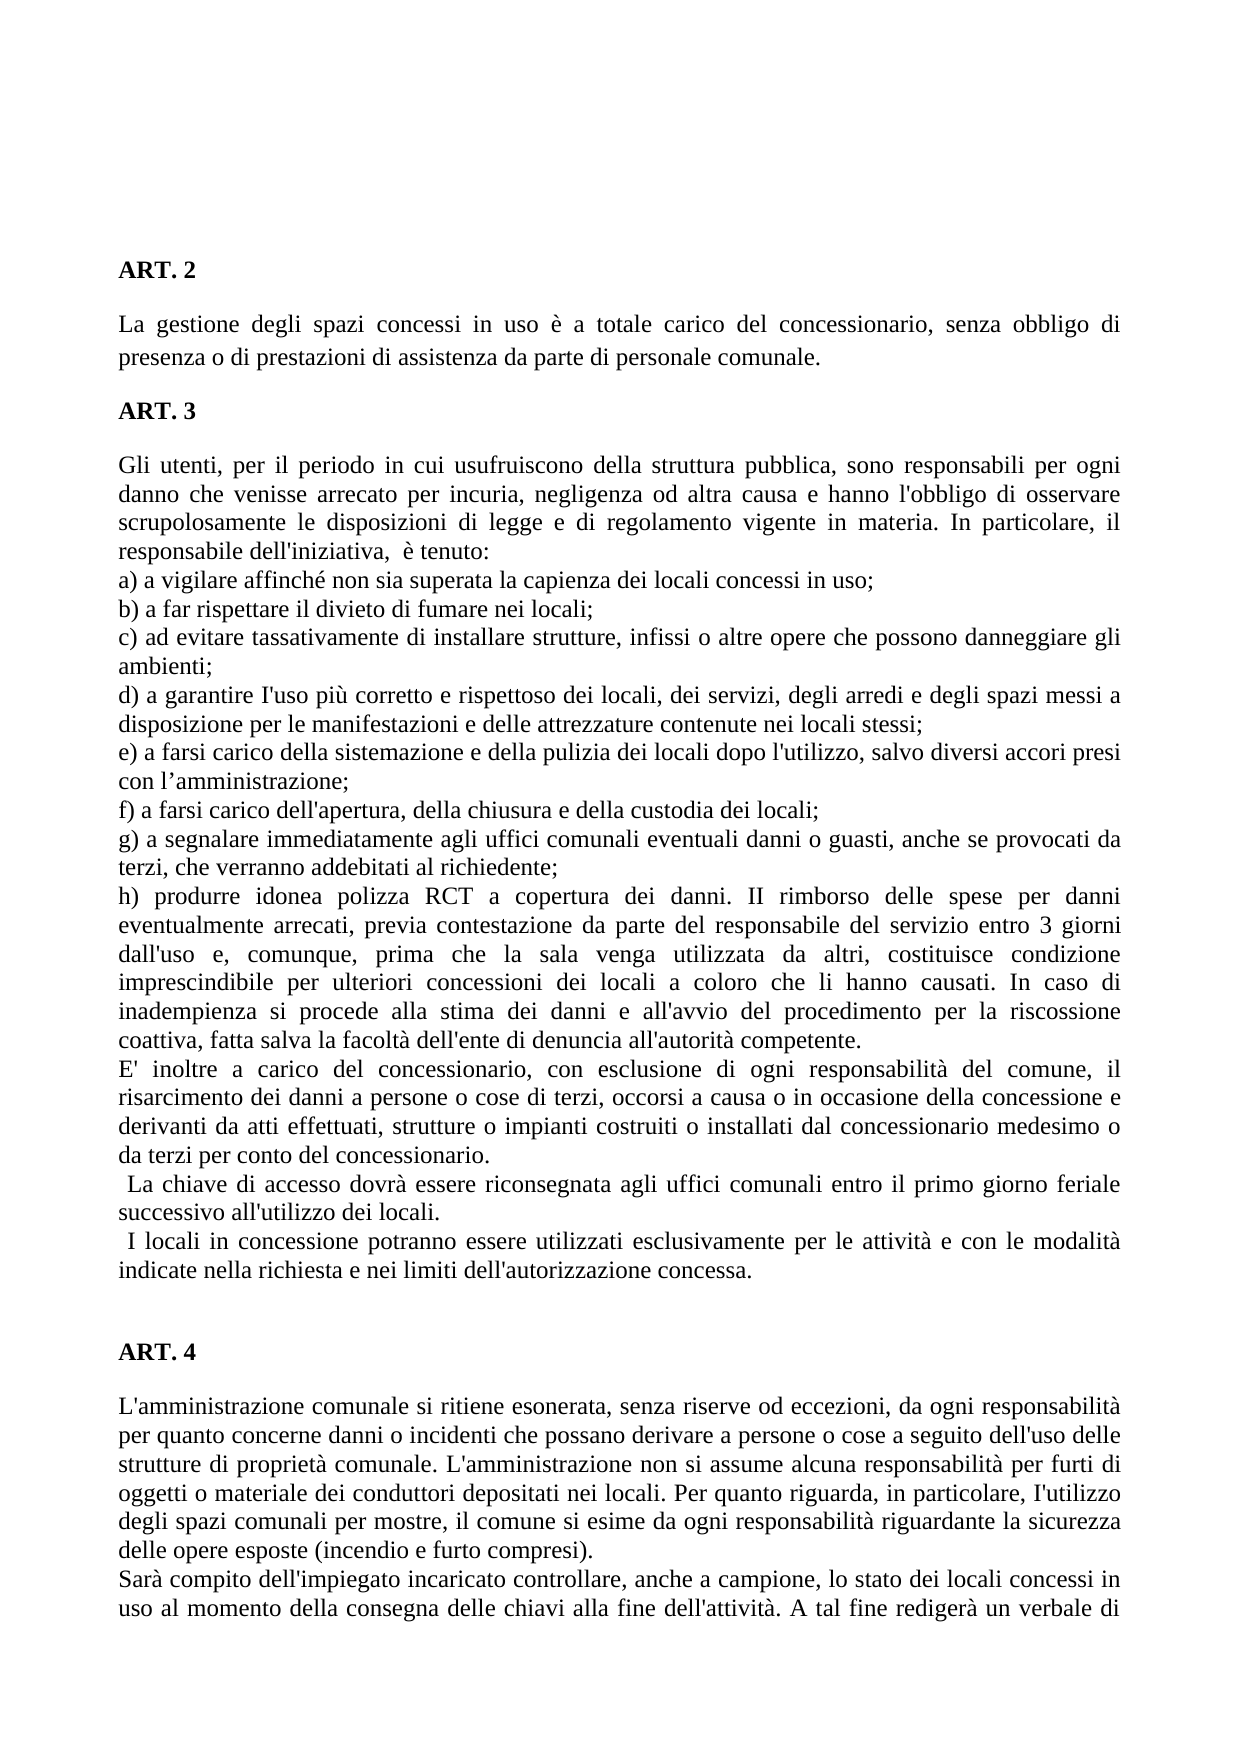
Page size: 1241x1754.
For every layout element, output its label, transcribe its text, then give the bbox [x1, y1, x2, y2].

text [118, 1564, 1122, 1621]
text a) a vigilare affinché non sia superata la capienza dei locali concessi in uso; [118, 565, 1122, 594]
text ART. 3 [118, 396, 1122, 425]
text I locali in concessione potranno essere utilizzati esclusivamente per le attività e con le modalità indicate nella richiesta e nei limiti dell'autorizzazione concessa. [118, 1226, 1122, 1284]
text E' inoltre a carico del concessionario, con esclusione di ogni responsabilità del comune, il risarcimento dei danni a persone o cose di terzi, occorsi a causa o in occasione della concessione e derivanti da atti effettuati, strutture o impianti costruiti o installati dal concessionario medesimo o da terzi per conto del concessionario. [118, 1054, 1122, 1169]
text Gli utenti, per il periodo in cui usufruiscono della struttura pubblica, sono responsabili per ogni danno che venisse arrecato per incuria, negligenza od altra causa e hanno l'obbligo di osservare scrupolosamente le disposizioni di legge e di regolamento vigente in materia. In particolare, il responsabile dell'iniziativa, è tenuto: [118, 450, 1122, 565]
text La gestione degli spazi concessi in uso è a totale carico del concessionario, senza obbligo di presenza o di prestazioni di assistenza da parte di personale comunale. [118, 309, 1122, 371]
text La chiave di accesso dovrà essere riconsegnata agli uffici comunali entro il primo giorno feriale successivo all'utilizzo dei locali. [118, 1169, 1122, 1226]
text h) produrre idonea polizza RCT a copertura dei danni. II rimborso delle spese per danni eventualmente arrecati, previa contestazione da parte del responsabile del servizio entro 3 giorni dall'uso e, comunque, prima che la sala venga utilizzata da altri, costituisce condizione imprescindibile per ulteriori concessioni dei locali a coloro che li hanno causati. In caso di inadempienza si procede alla stima dei danni e all'avvio del procedimento per la riscossione coattiva, fatta salva la facoltà dell'ente di denuncia all'autorità competente. [118, 881, 1122, 1054]
text ART. 4 [118, 1337, 1122, 1366]
text b) a far rispettare il divieto di fumare nei locali; [118, 594, 1122, 622]
text d) a garantire I'uso più corretto e rispettoso dei locali, dei servizi, degli arredi e degli spazi messi a disposizione per le manifestazioni e delle attrezzature contenute nei locali stessi; [118, 680, 1122, 737]
text c) ad evitare tassativamente di installare strutture, infissi o altre opere che possono danneggiare gli ambienti; [118, 622, 1122, 680]
text ART. 2 [118, 255, 1122, 284]
text e) a farsi carico della sistemazione e della pulizia dei locali dopo l'utilizzo, salvo diversi accori presi con l’amministrazione; [118, 737, 1122, 795]
text L'amministrazione comunale si ritiene esonerata, senza riserve od eccezioni, da ogni responsabilità per quanto concerne danni o incidenti che possano derivare a persone o cose a seguito dell'uso delle strutture di proprietà comunale. L'amministrazione non si assume alcuna responsabilità per furti di oggetti o materiale dei conduttori depositati nei locali. Per quanto riguarda, in particolare, I'utilizzo degli spazi comunali per mostre, il comune si esime da ogni responsabilità riguardante la sicurezza delle opere esposte (incendio e furto compresi). [118, 1391, 1122, 1564]
text g) a segnalare immediatamente agli uffici comunali eventuali danni o guasti, anche se provocati da terzi, che verranno addebitati al richiedente; [118, 824, 1122, 881]
text f) a farsi carico dell'apertura, della chiusura e della custodia dei locali; [118, 795, 1122, 824]
